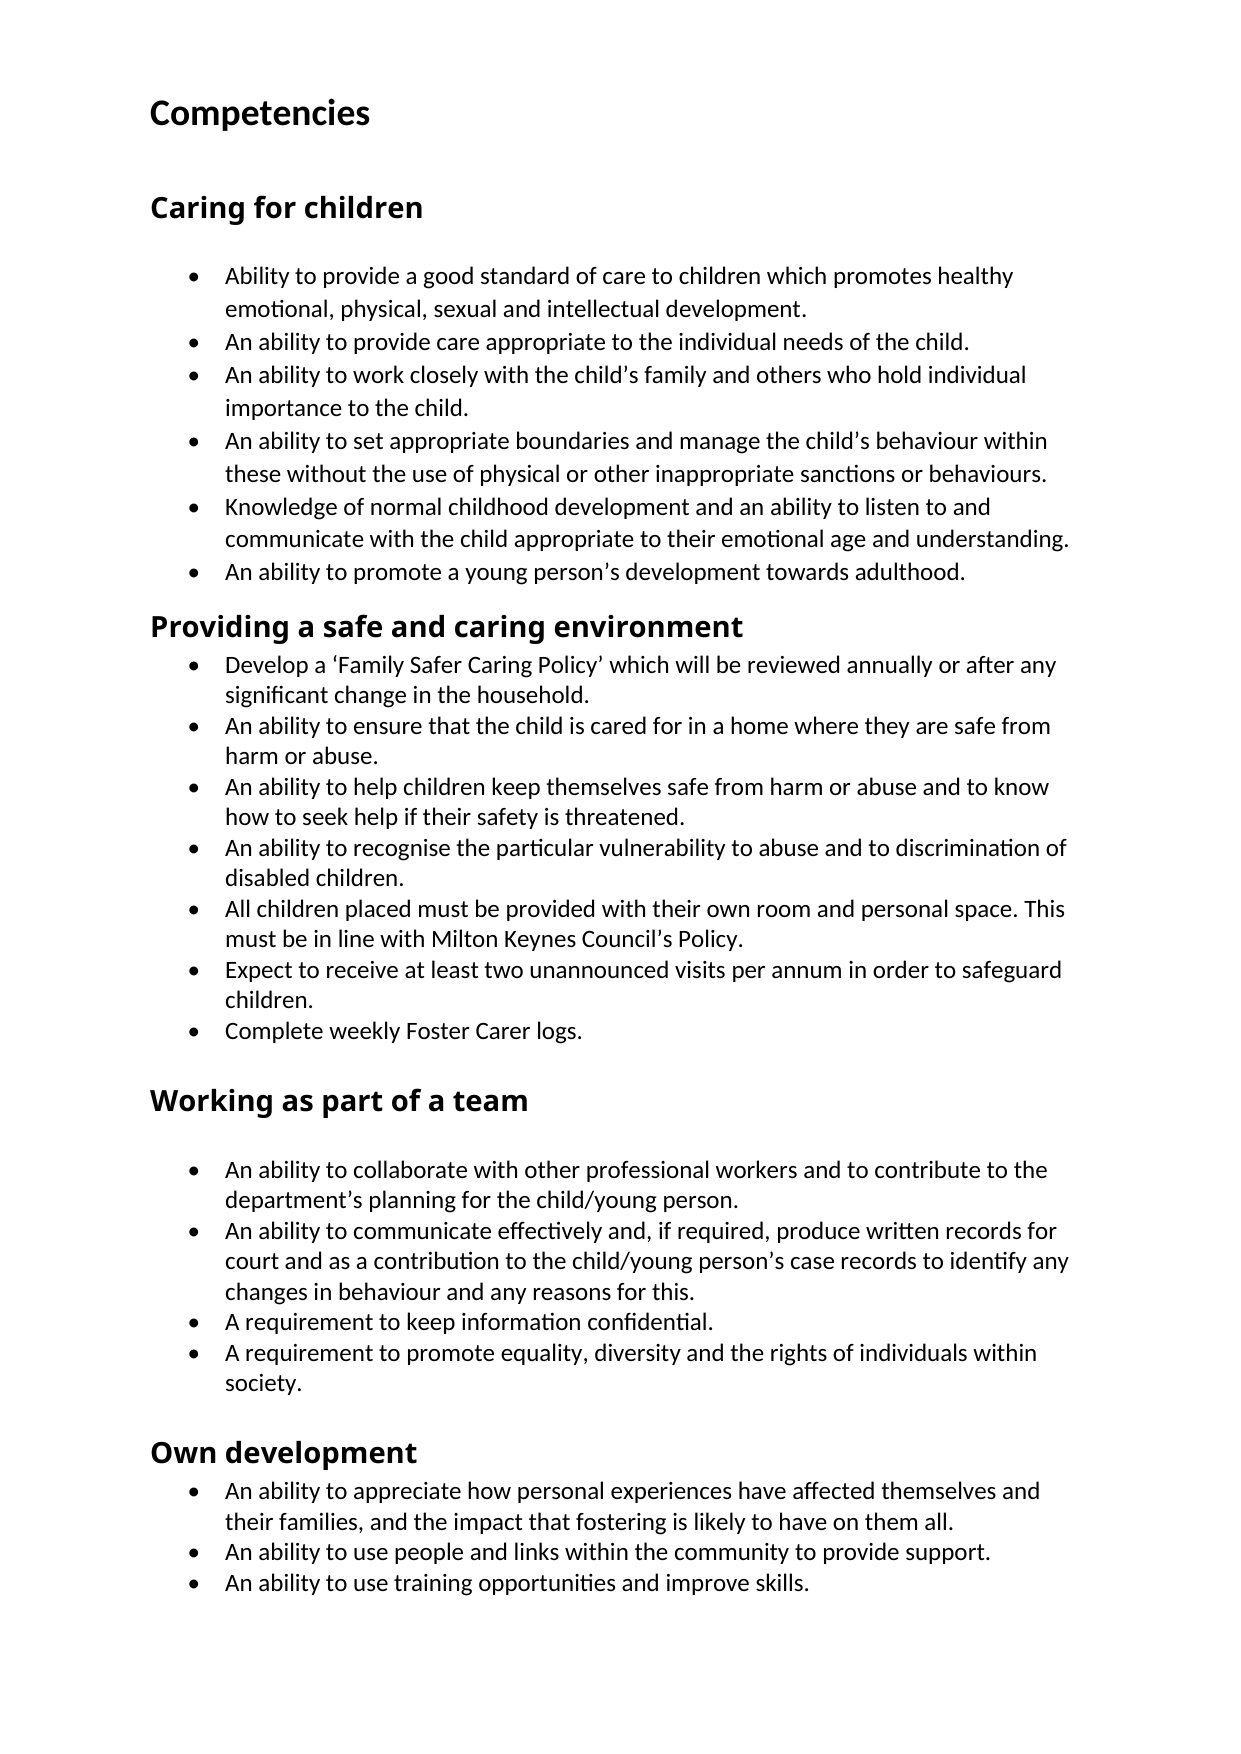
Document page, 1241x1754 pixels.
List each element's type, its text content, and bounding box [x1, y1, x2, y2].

list Expect to receive at least two unannounced visits per annum in order to safeguard children. [187, 954, 1090, 1015]
list An ability to work closely with the child’s family and others who hold individual importance to the child. [187, 359, 1090, 422]
list A requirement to keep information confidential. [187, 1306, 1090, 1337]
subtitle Caring for children [150, 187, 1090, 227]
list An ability to use people and links within the community to provide support. [187, 1536, 1090, 1567]
list An ability to recognise the particular vulnerability to abuse and to discrimination of disabled children. [187, 832, 1090, 893]
list Knowledge of normal childhood development and an ability to listen to and communicate with the child appropriate to their emotional age and understanding. [187, 491, 1090, 554]
list An ability to appreciate how personal experiences have affected themselves and their families, and the impact that fostering is likely to have on them all. [187, 1475, 1090, 1536]
list An ability to promote a young person’s development towards adulthood. [187, 557, 1090, 587]
subtitle Providing a safe and caring environment [150, 606, 1090, 646]
list An ability to help children keep themselves safe from harm or abuse and to know how to seek help if their safety is threatened. [187, 771, 1090, 832]
list A requirement to promote equality, diversity and the rights of individuals within society. [187, 1337, 1090, 1398]
list All children placed must be provided with their own room and personal space. This must be in line with Milton Keynes Council’s Policy. [187, 893, 1090, 954]
subtitle Competencies [150, 89, 1090, 134]
list An ability to provide care appropriate to the individual needs of the child. [187, 326, 1090, 357]
list An ability to collaborate with other professional workers and to contribute to the department’s planning for the child/young person. [187, 1154, 1090, 1215]
subtitle Working as part of a team [150, 1080, 1090, 1120]
list An ability to communicate effectively and, if required, produce written records for court and as a contribution to the child/young person’s case records to identify any changes in behaviour and any reasons for this. [187, 1215, 1090, 1306]
subtitle Own development [150, 1433, 1090, 1472]
list Ability to provide a good standard of care to children which promotes healthy emotional, physical, sexual and intellectual development. [187, 260, 1090, 324]
list An ability to set appropriate boundaries and manage the child’s behaviour within these without the use of physical or other inappropriate sanctions or behaviours. [187, 425, 1090, 488]
list Complete weekly Foster Carer logs. [187, 1015, 1090, 1046]
list An ability to ensure that the child is cared for in a home where they are safe from harm or abuse. [187, 710, 1090, 771]
list An ability to use training opportunities and improve skills. [187, 1567, 1090, 1597]
list Develop a ‘Family Safer Caring Policy’ which will be reviewed annually or after any significant change in the household. [187, 649, 1090, 710]
